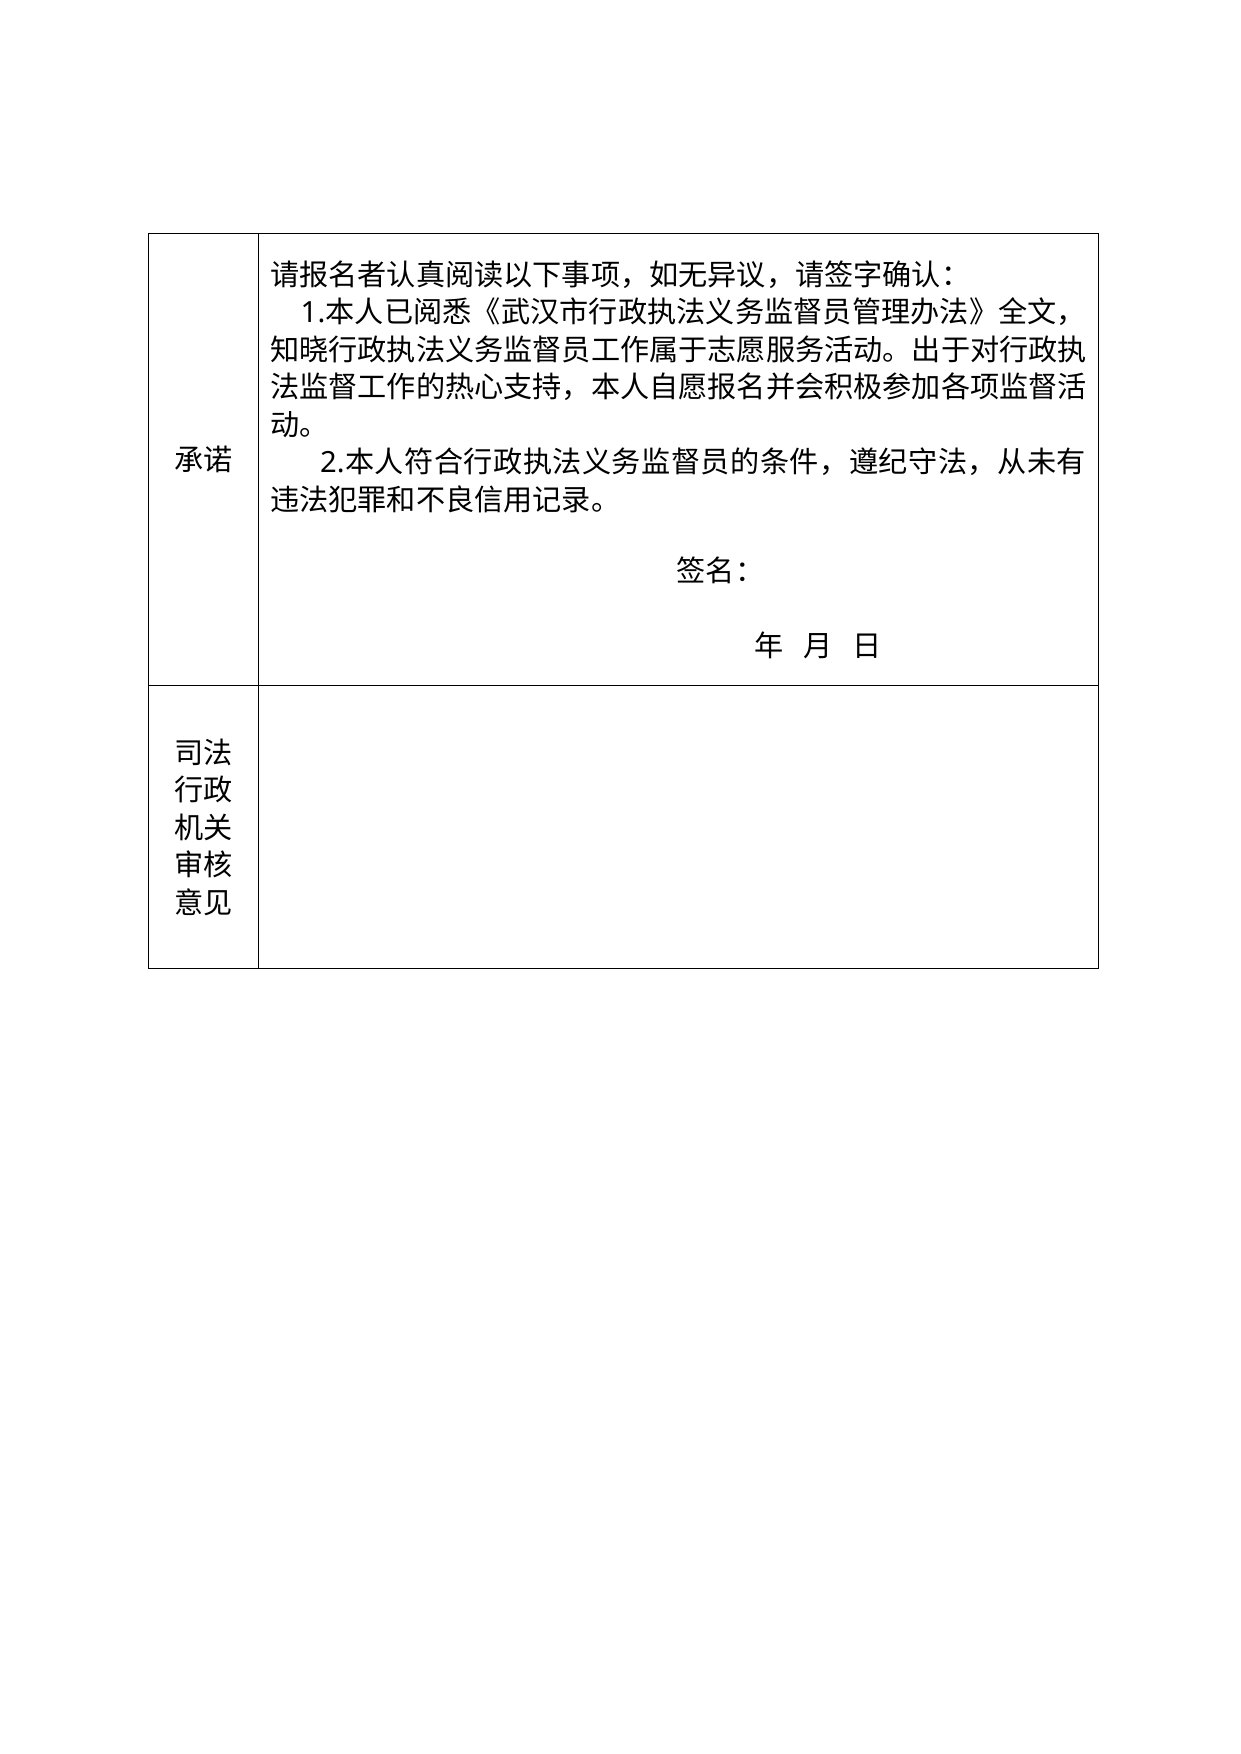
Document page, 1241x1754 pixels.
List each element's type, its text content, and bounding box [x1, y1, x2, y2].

table_cell 司法 行政机关 审核意见 [149, 686, 258, 968]
table_cell [259, 686, 1098, 968]
table_cell 请报名者认真阅读以下事项，如无异议，请签字确认： 1.本人已阅悉《武汉市行政执法义务监督员管理办法》全文，知晓行政执法义务监督员工作属于志愿服务活动。出于对行政执法监督工作的热心支持，本人自愿报名并会积极参加各项监督活动。 2.本人符合行政执法义务监督员的条件，遵纪守法，从未有违法犯罪和不良信用记录。 签名： 年 月 日 [259, 234, 1098, 685]
table_cell 承诺 [149, 234, 258, 685]
